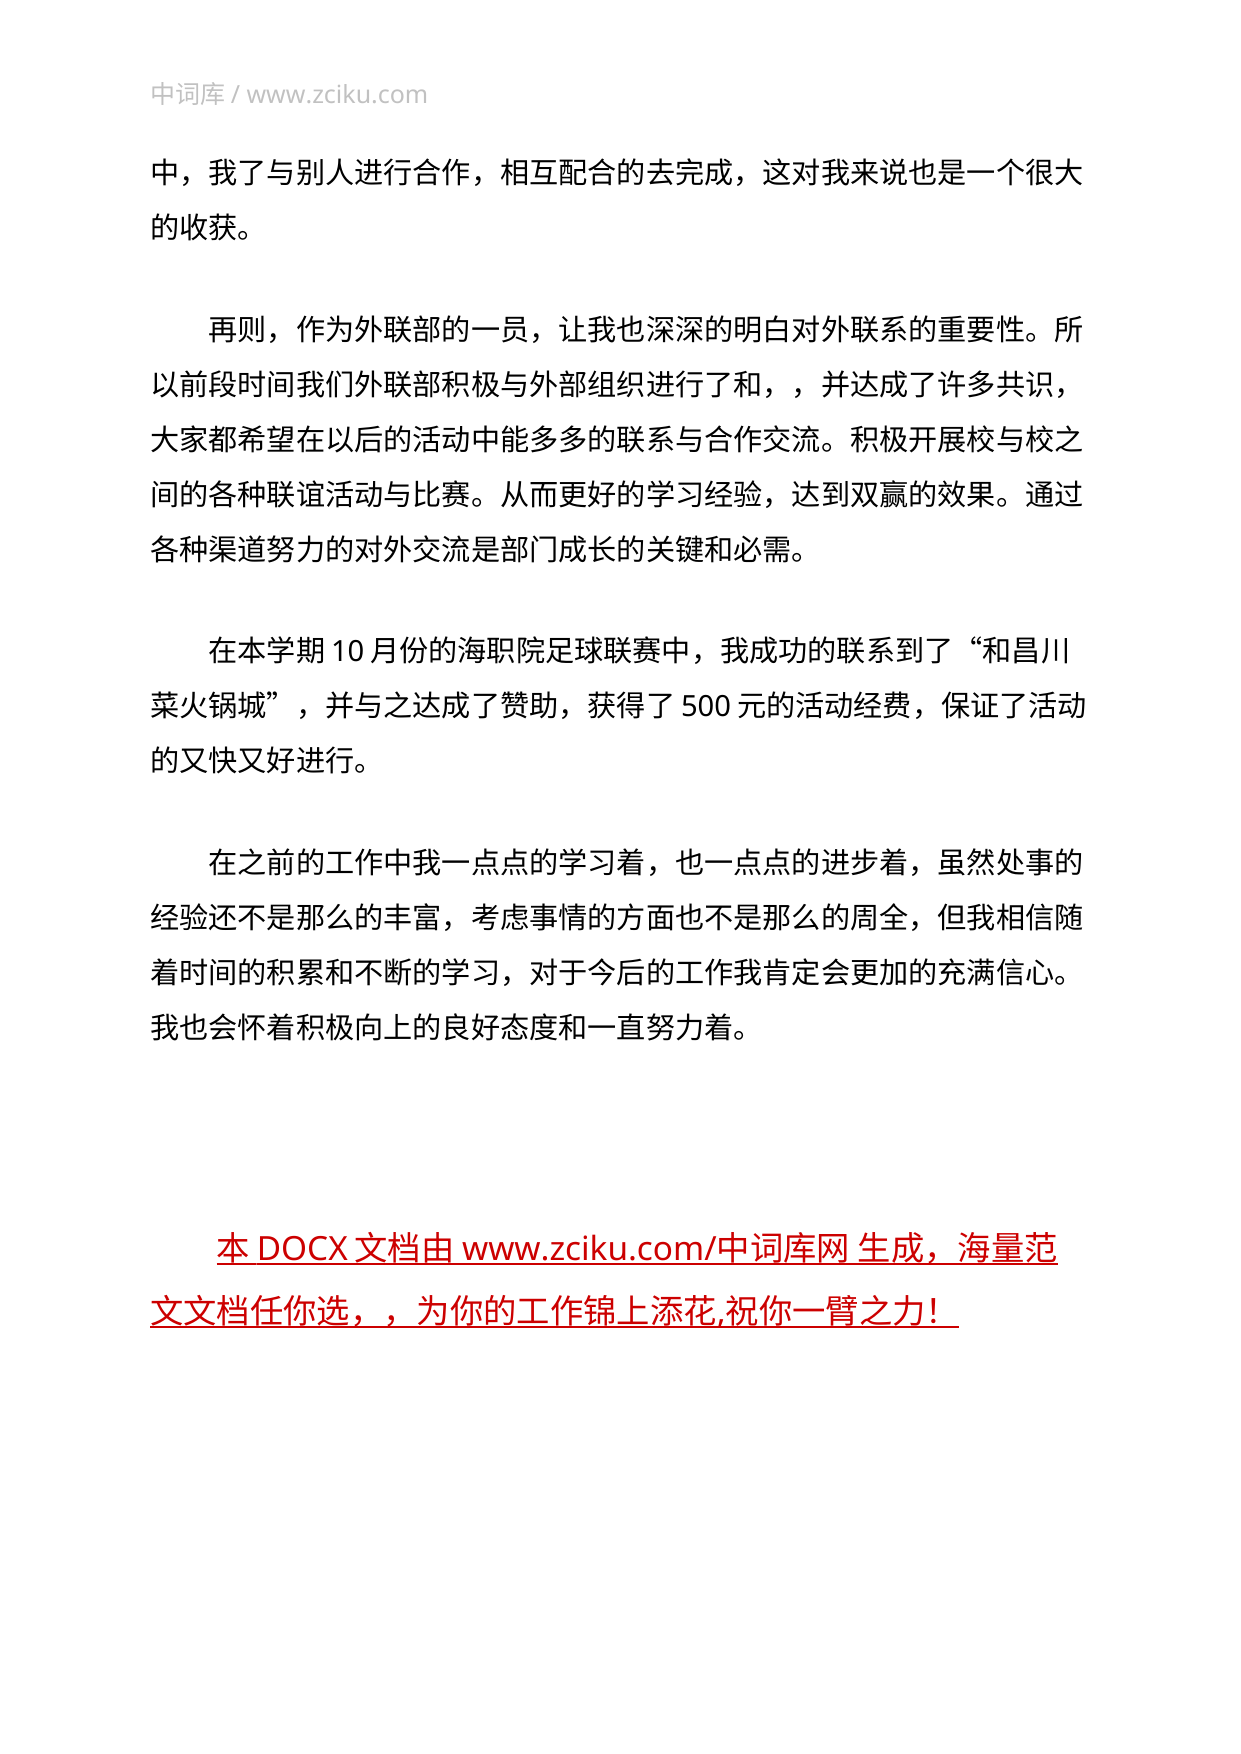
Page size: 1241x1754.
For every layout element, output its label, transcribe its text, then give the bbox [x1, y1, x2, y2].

text 再则，作为外联部的一员，让我也深深的明白对外联系的重要性。所以前段时间我们外联部积极与外部组织进行了和，，并达成了许多共识，大家都希望在以后的活动中能多多的联系与合作交流。积极开展校与校之间的各种联谊活动与比赛。从而更好的学习经验，达到双赢的效果。通过各种渠道努力的对外交流是部门成长的关键和必需。 [150, 307, 1090, 568]
text 本DOCX文档由 www.zciku.com/中词库网 生成，海量范文文档任你选，，为你的工作锦上添花,祝你一臂之力！ [150, 1222, 1090, 1333]
text 在本学期10月份的海职院足球联赛中，我成功的联系到了“和昌川菜火锅城”，并与之达成了赞助，获得了500元的活动经费，保证了活动的又快又好进行。 [150, 628, 1090, 780]
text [150, 150, 1090, 247]
text 在之前的工作中我一点点的学习着，也一点点的进步着，虽然处事的经验还不是那么的丰富，考虑事情的方面也不是那么的周全，但我相信随着时间的积累和不断的学习，对于今后的工作我肯定会更加的充满信心。我也会怀着积极向上的良好态度和一直努力着。 [150, 840, 1090, 1047]
